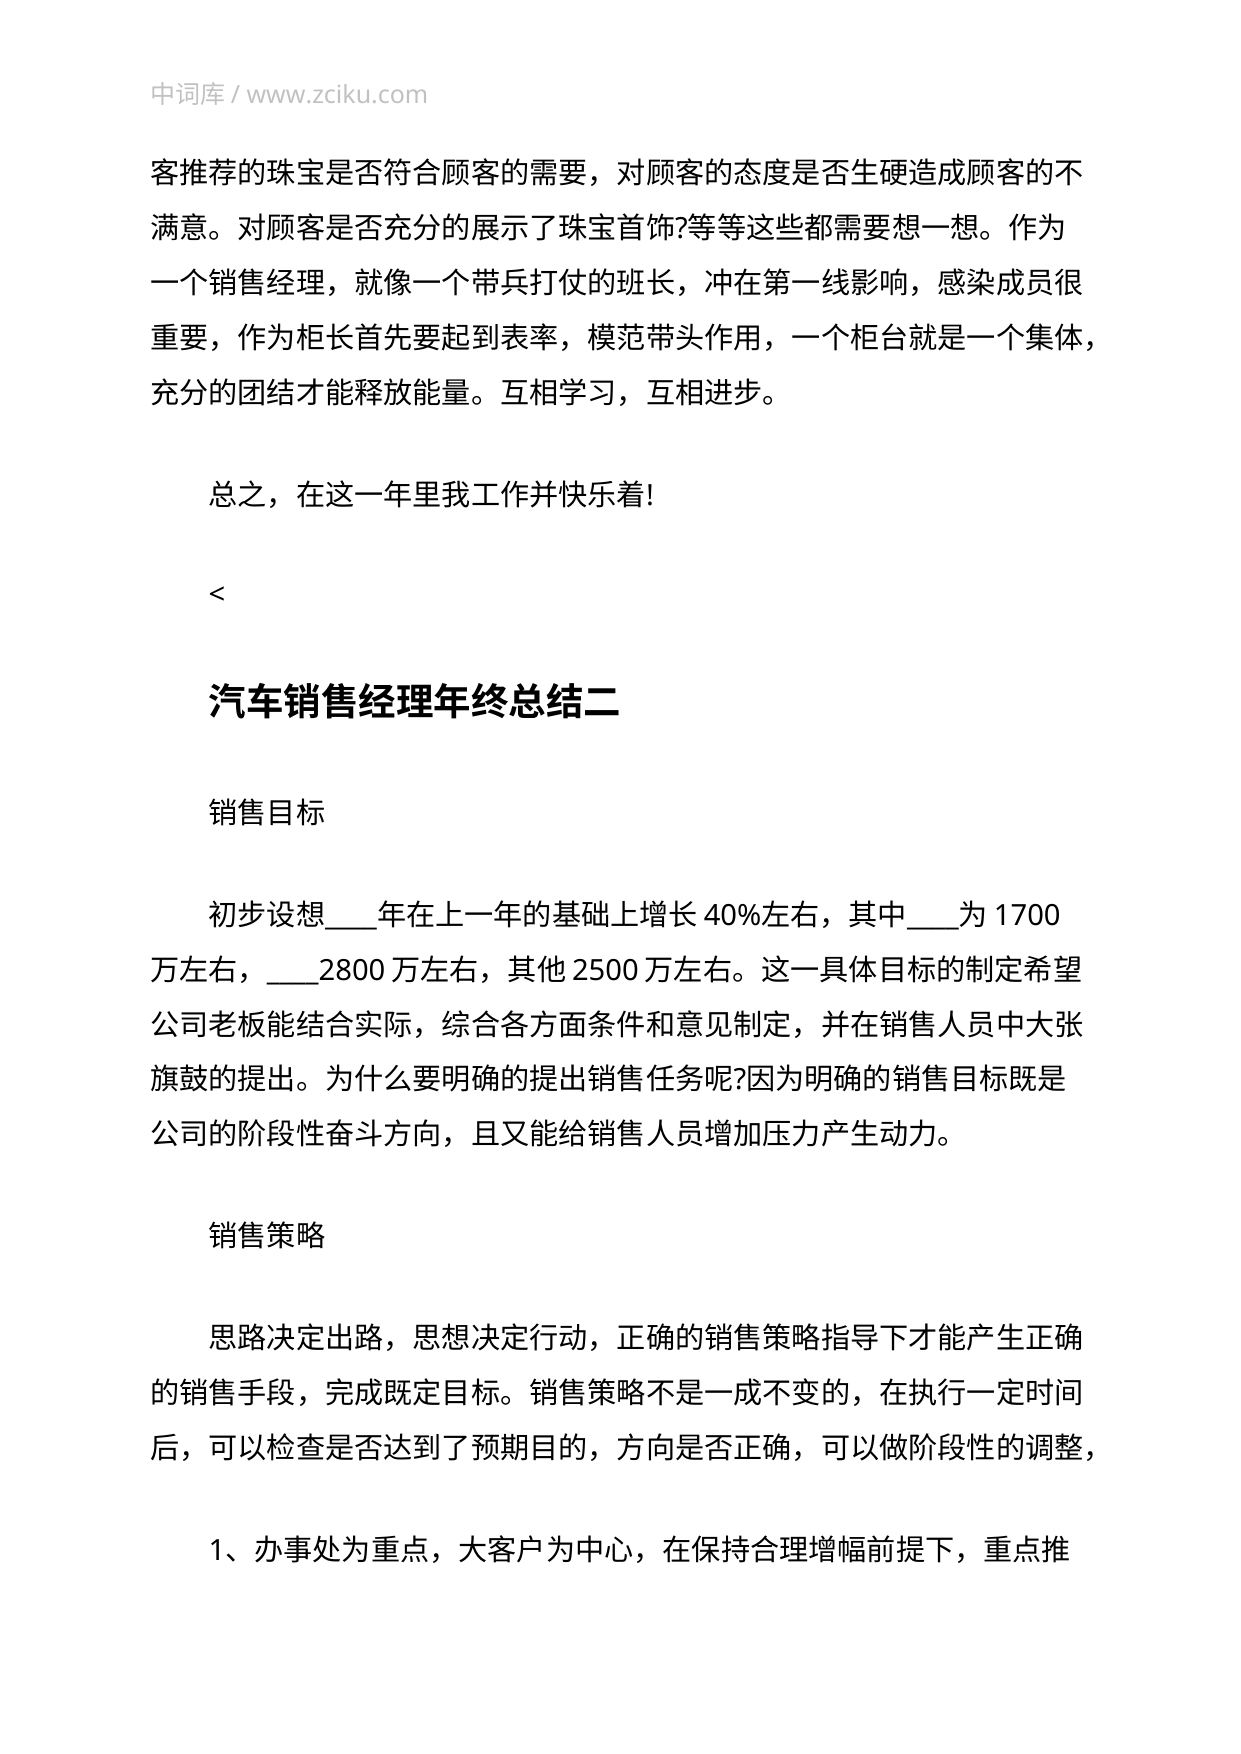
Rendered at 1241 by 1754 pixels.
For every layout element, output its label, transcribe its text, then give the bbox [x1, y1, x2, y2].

text < [150, 573, 1090, 613]
text 初步设想____年在上一年的基础上增长40%左右，其中____为1700万左右，____2800万左右，其他2500万左右。这一具体目标的制定希望公司老板能结合实际，综合各方面条件和意见制定，并在销售人员中大张旗鼓的提出。为什么要明确的提出销售任务呢?因为明确的销售目标既是公司的阶段性奋斗方向，且又能给销售人员增加压力产生动力。 [150, 891, 1090, 1153]
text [150, 150, 1090, 412]
text 销售目标 [150, 789, 1090, 832]
text 汽车销售经理年终总结二 [150, 672, 1090, 726]
text 总之，在这一年里我工作并快乐着! [150, 471, 1090, 514]
text 销售策略 [150, 1213, 1090, 1255]
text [150, 1526, 1090, 1568]
text 思路决定出路，思想决定行动，正确的销售策略指导下才能产生正确的销售手段，完成既定目标。销售策略不是一成不变的，在执行一定时间后，可以检查是否达到了预期目的，方向是否正确，可以做阶段性的调整， [150, 1314, 1090, 1467]
